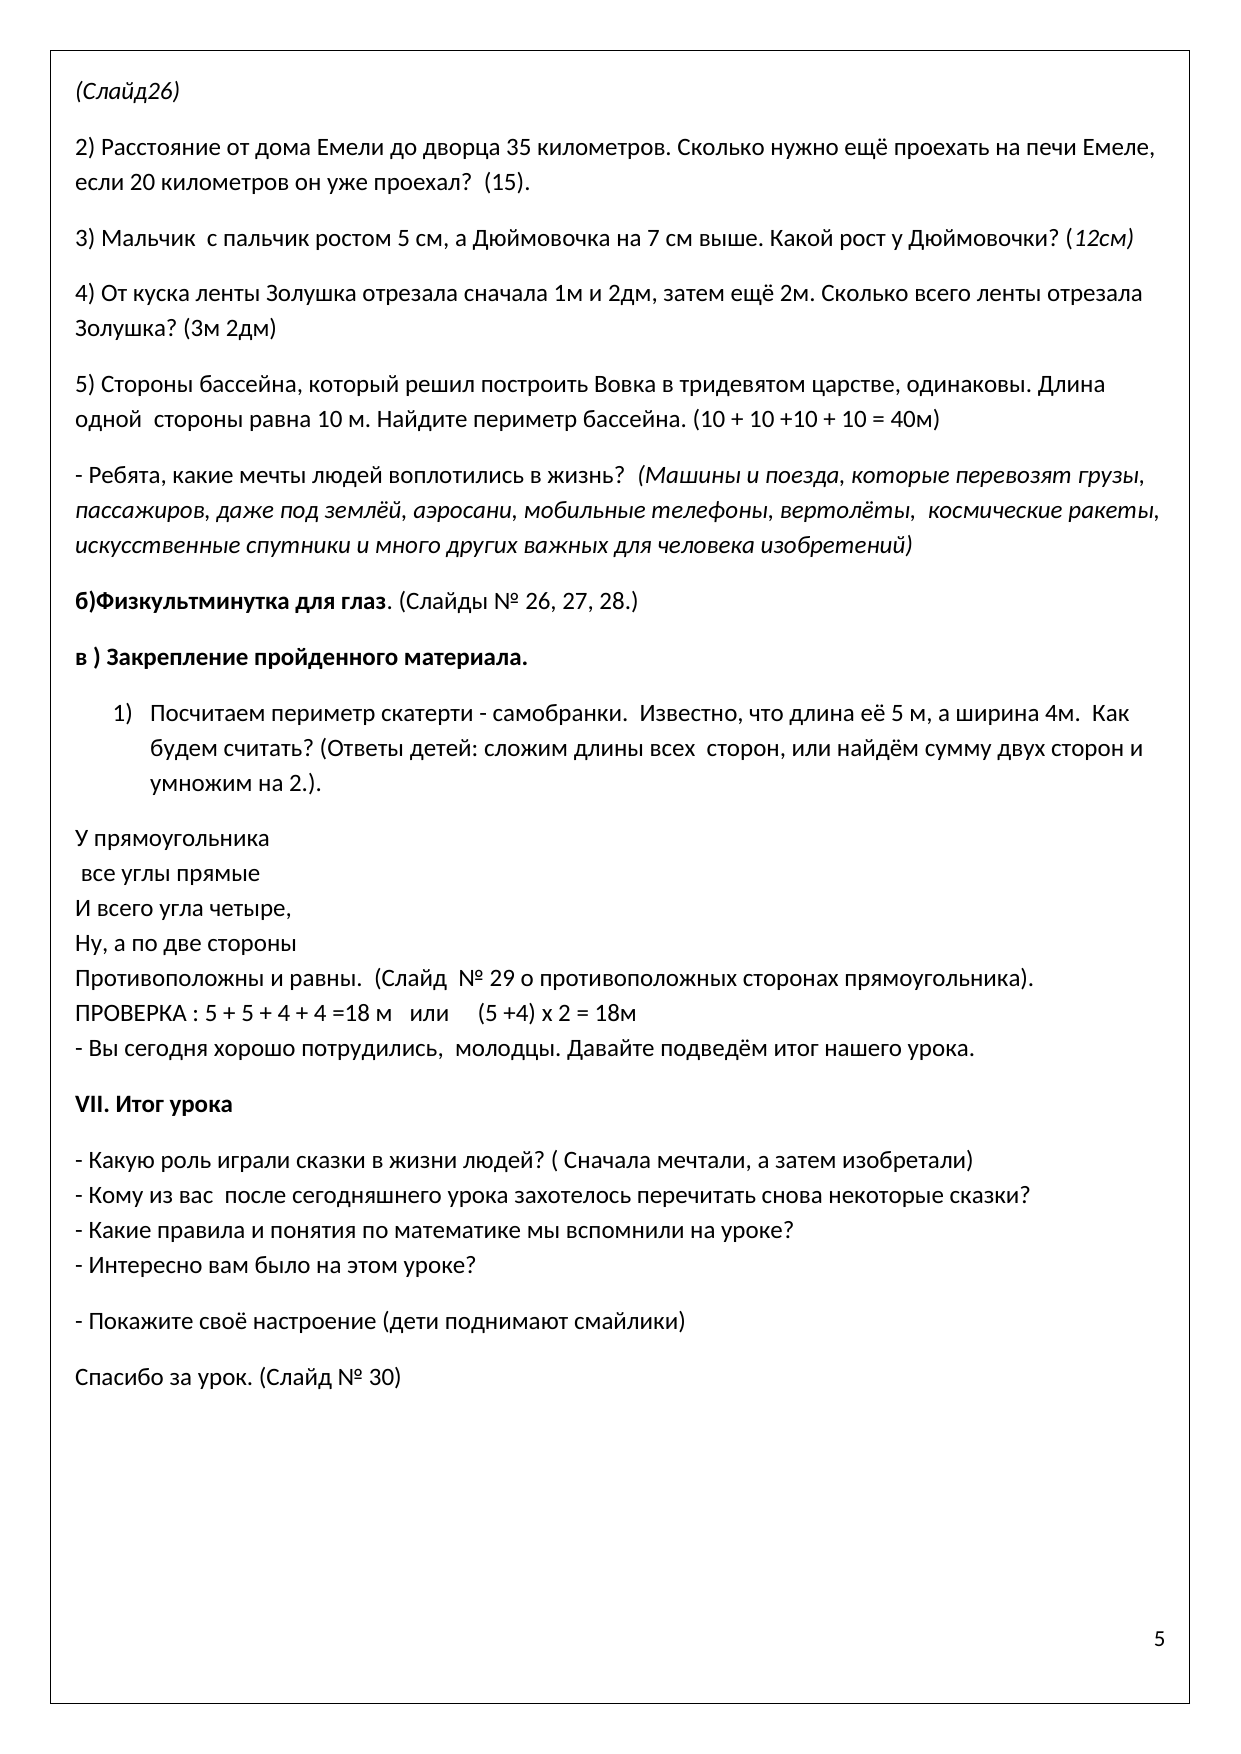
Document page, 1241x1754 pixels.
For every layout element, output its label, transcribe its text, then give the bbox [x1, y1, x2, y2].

text - Вы сегодня хорошо потрудились, молодцы. Давайте подведём итог нашего урока. [75, 1032, 1165, 1063]
text Ну, а по две стороны [75, 927, 1165, 958]
text Спасибо за урок. (Слайд № 30) [75, 1361, 1165, 1391]
text - Ребята, какие мечты людей воплотились в жизнь? (Машины и поезда, которые перевозят грузы, пассажиров, даже под землёй, аэросани, мобильные телефоны, вертолёты, космические ракеты, искусственные спутники и много других важных для человека изобретений) [75, 459, 1165, 560]
text - Какую роль играли сказки в жизни людей? ( Сначала мечтали, а затем изобретали) [75, 1144, 1165, 1175]
text 4) От куска ленты Золушка отрезала сначала 1м и 2дм, затем ещё 2м. Сколько всего ленты отрезала Золушка? (3м 2дм) [75, 277, 1165, 343]
text ПРОВЕРКА : 5 + 5 + 4 + 4 =18 м или (5 +4) х 2 = 18м [75, 997, 1165, 1028]
text - Какие правила и понятия по математике мы вспомнили на уроке? [75, 1214, 1165, 1245]
text - Кому из вас после сегодняшнего урока захотелось перечитать снова некоторые сказки? [75, 1179, 1165, 1210]
text 5) Стороны бассейна, который решил построить Вовка в тридевятом царстве, одинаковы. Длина одной стороны равна 10 м. Найдите периметр бассейна. (10 + 10 +10 + 10 = 40м) [75, 368, 1165, 434]
text (Слайд26) [75, 75, 1165, 106]
text в ) Закрепление пройденного материала. [75, 641, 1165, 671]
text 2) Расстояние от дома Емели до дворца 35 километров. Сколько нужно ещё проехать на печи Емеле, если 20 километров он уже проехал? (15). [75, 131, 1165, 196]
text И всего угла четыре, [75, 892, 1165, 923]
text Противоположны и равны. (Слайд № 29 о противоположных сторонах прямоугольника). [75, 962, 1165, 993]
text все углы прямые [75, 857, 1165, 888]
text VII. Итог урока [75, 1088, 1165, 1119]
text - Покажите своё настроение (дети поднимают смайлики) [75, 1305, 1165, 1336]
list Посчитаем периметр скатерти - самобранки. Известно, что длина её 5 м, а ширина 4м. Как будем считать? (Ответы детей: сложим длины всех сторон, или найдём сумму двух сторон и умножим на 2.). [112, 697, 1165, 797]
text 3) Мальчик с пальчик ростом 5 см, а Дюймовочка на 7 см выше. Какой рост у Дюймовочки? (12см) [75, 222, 1165, 252]
text У прямоугольника [75, 822, 1165, 853]
text б)Физкультминутка для глаз. (Слайды № 26, 27, 28.) [75, 585, 1165, 616]
text - Интересно вам было на этом уроке? [75, 1249, 1165, 1280]
